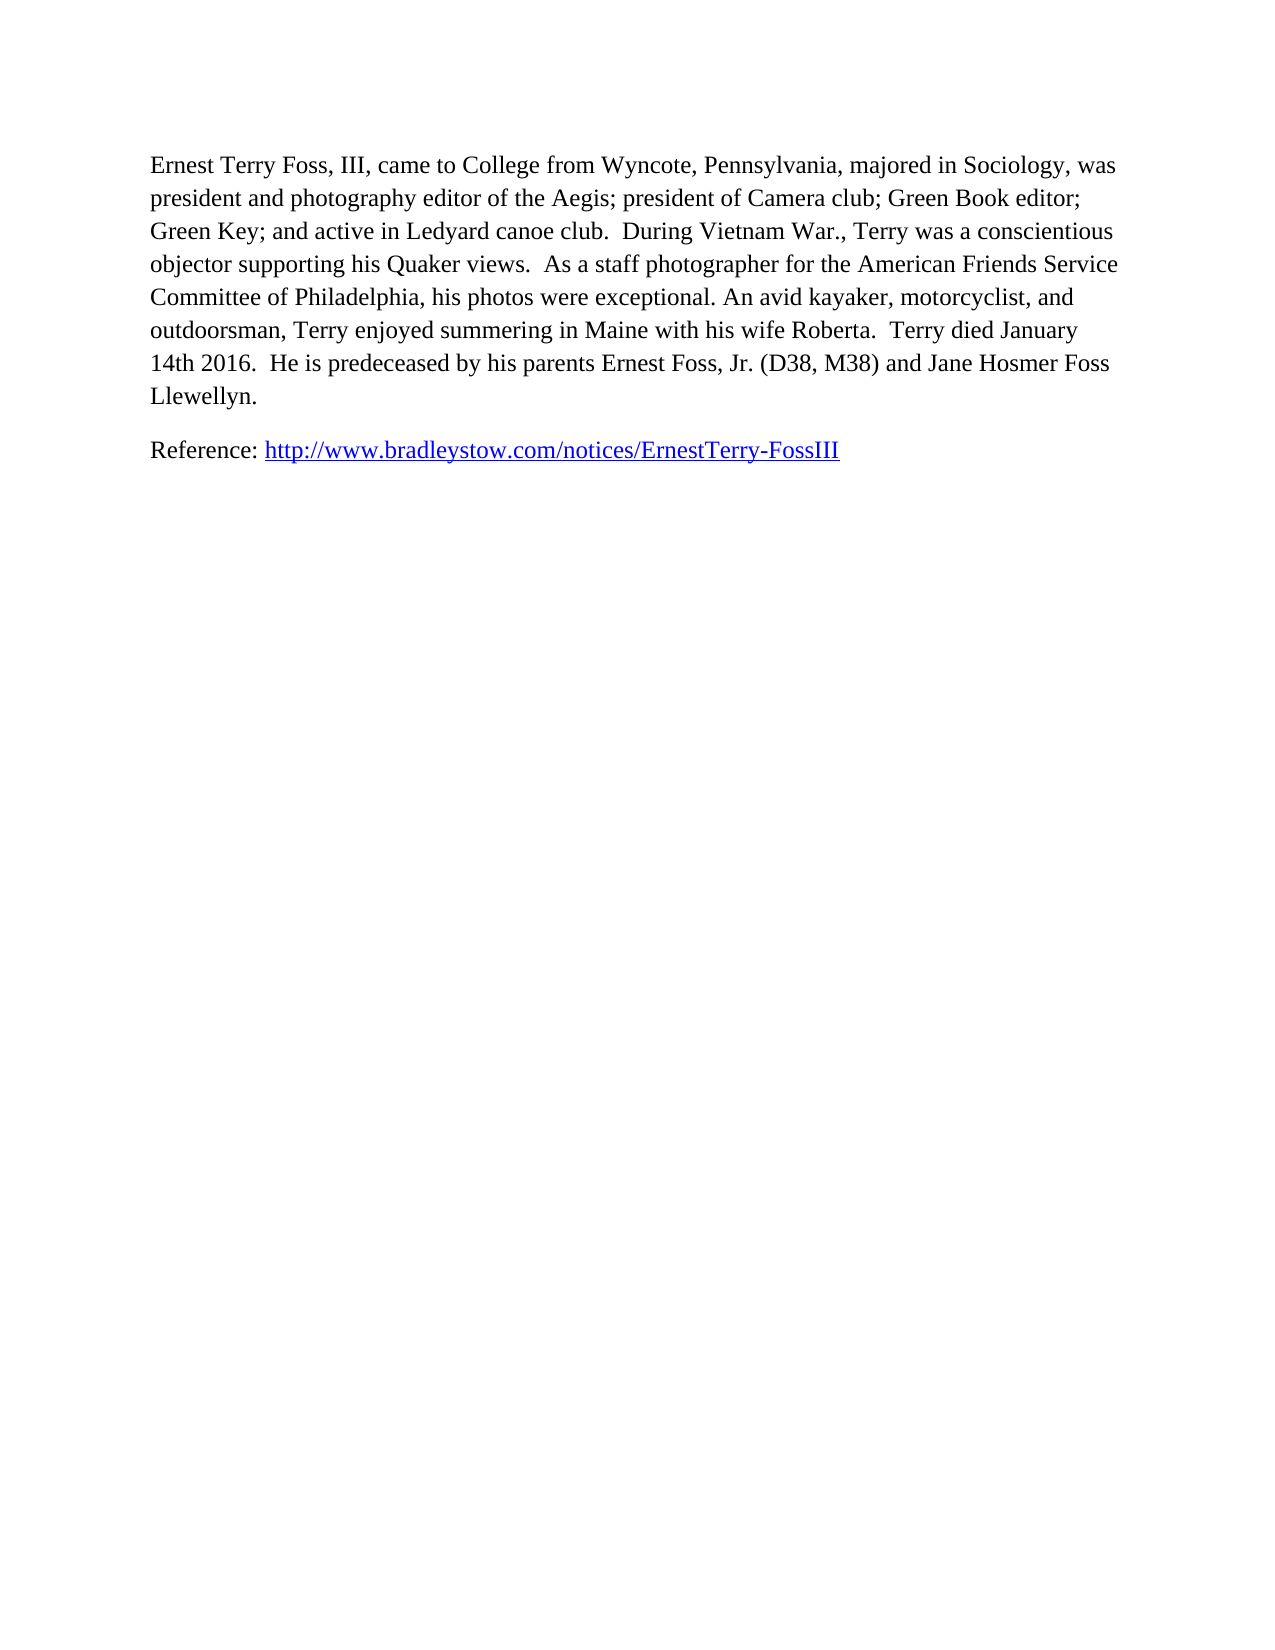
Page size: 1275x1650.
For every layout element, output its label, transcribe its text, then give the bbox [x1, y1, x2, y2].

text Reference: http://www.bradleystow.com/notices/ErnestTerry-FossIII [150, 435, 1125, 464]
text Ernest Terry Foss, III, came to College from Wyncote, Pennsylvania, majored in Sociology, was president and photography editor of the Aegis; president of Camera club; Green Book editor; Green Key; and active in Ledyard canoe club. During Vietnam War., Terry was a conscientious objector supporting his Quaker views. As a staff photographer for the American Friends Service Committee of Philadelphia, his photos were exceptional. An avid kayaker, motorcyclist, and outdoorsman, Terry enjoyed summering in Maine with his wife Roberta. Terry died January 14th 2016. He is predeceased by his parents Ernest Foss, Jr. (D38, M38) and Jane Hosmer Foss Llewellyn. [150, 150, 1125, 410]
